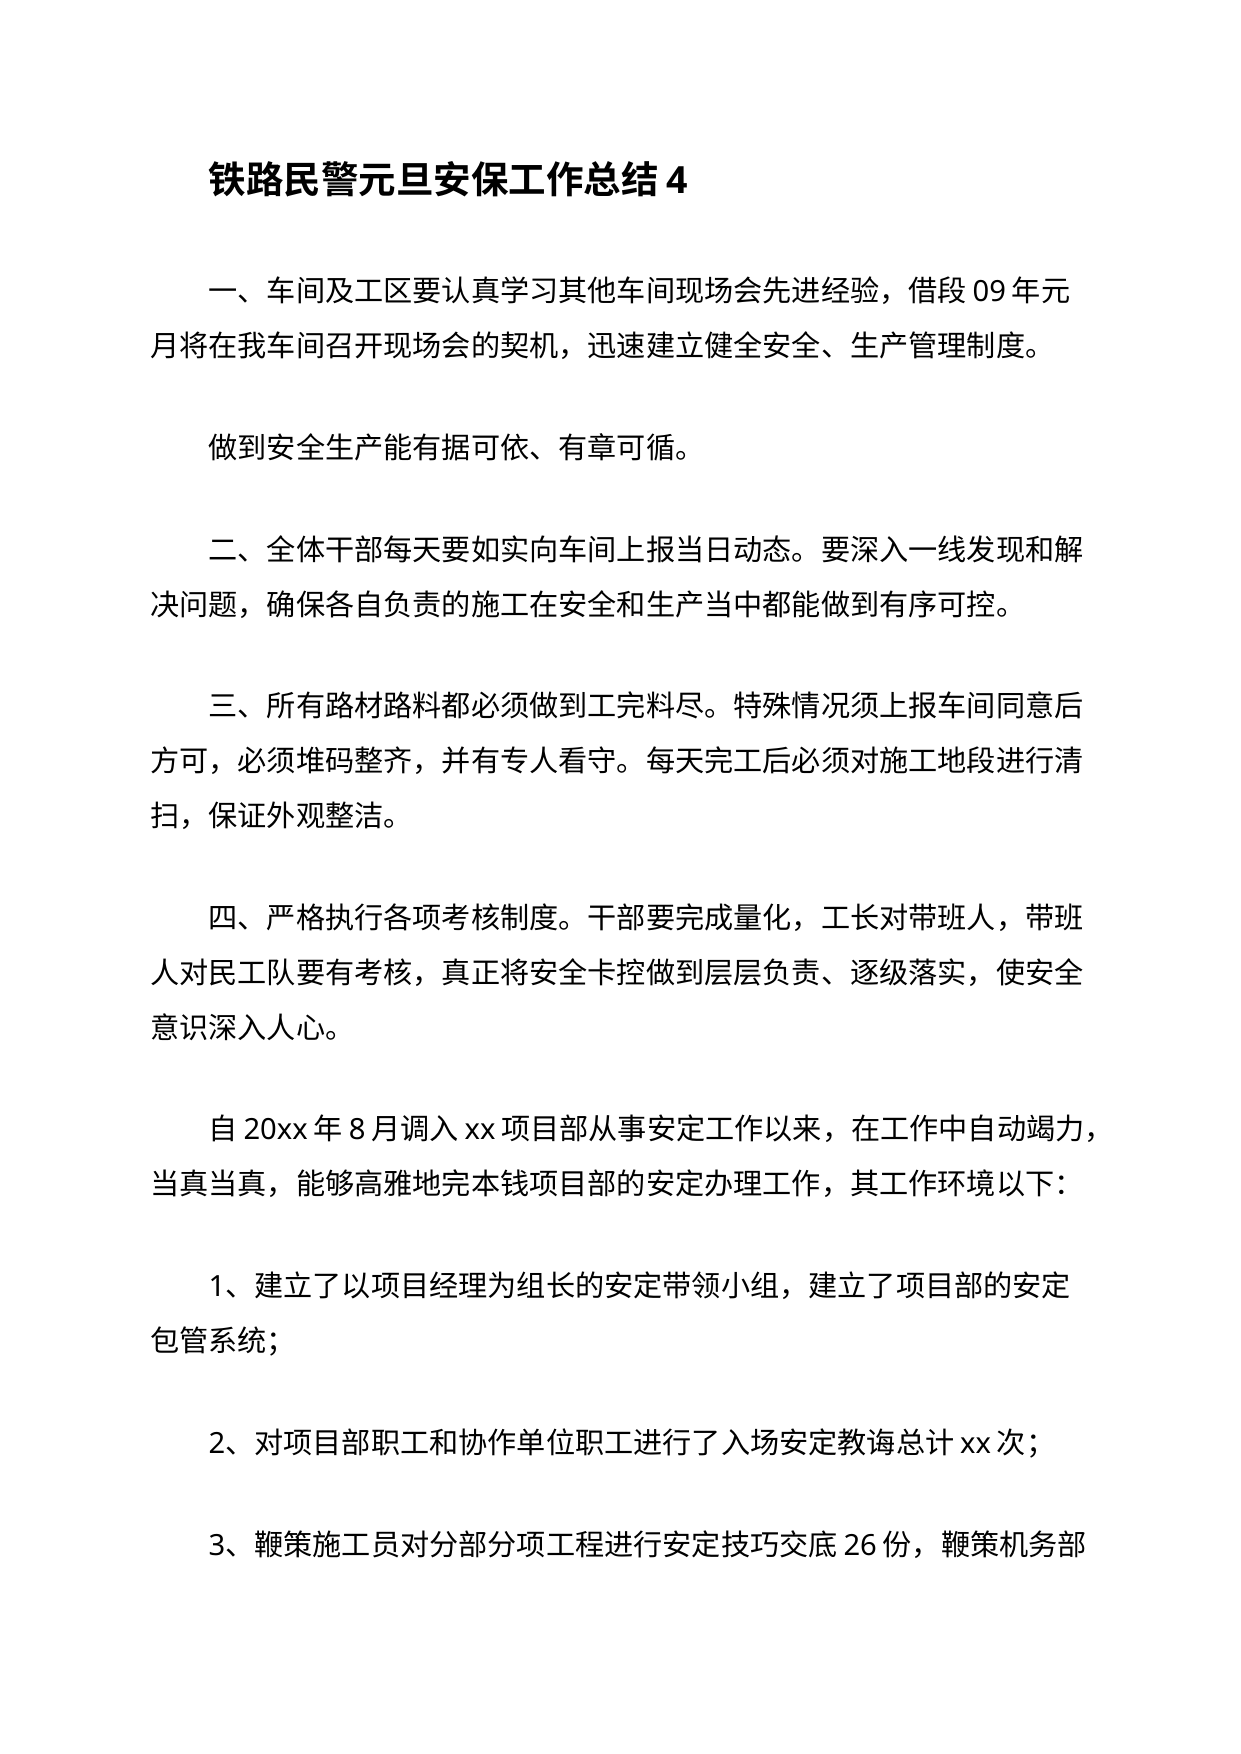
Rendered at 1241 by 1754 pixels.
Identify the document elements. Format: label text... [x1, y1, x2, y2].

text 四、严格执行各项考核制度。干部要完成量化，工长对带班人，带班人对民工队要有考核，真正将安全卡控做到层层负责、逐级落实，使安全意识深入人心。 [150, 894, 1090, 1046]
text 1、建立了以项目经理为组长的安定带领小组，建立了项目部的安定包管系统； [150, 1263, 1090, 1360]
text 一、车间及工区要认真学习其他车间现场会先进经验，借段09年元月将在我车间召开现场会的契机，迅速建立健全安全、生产管理制度。 [150, 268, 1090, 365]
text 二、全体干部每天要如实向车间上报当日动态。要深入一线发现和解决问题，确保各自负责的施工在安全和生产当中都能做到有序可控。 [150, 526, 1090, 623]
text 自20xx年8月调入xx项目部从事安定工作以来，在工作中自动竭力，当真当真，能够高雅地完本钱项目部的安定办理工作，其工作环境以下： [150, 1106, 1090, 1203]
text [150, 1521, 1090, 1564]
text 做到安全生产能有据可依、有章可循。 [150, 424, 1090, 467]
text 2、对项目部职工和协作单位职工进行了入场安定教诲总计xx次； [150, 1419, 1090, 1462]
text 铁路民警元旦安保工作总结4 [150, 150, 1090, 204]
text 三、所有路材路料都必须做到工完料尽。特殊情况须上报车间同意后方可，必须堆码整齐，并有专人看守。每天完工后必须对施工地段进行清扫，保证外观整洁。 [150, 683, 1090, 835]
